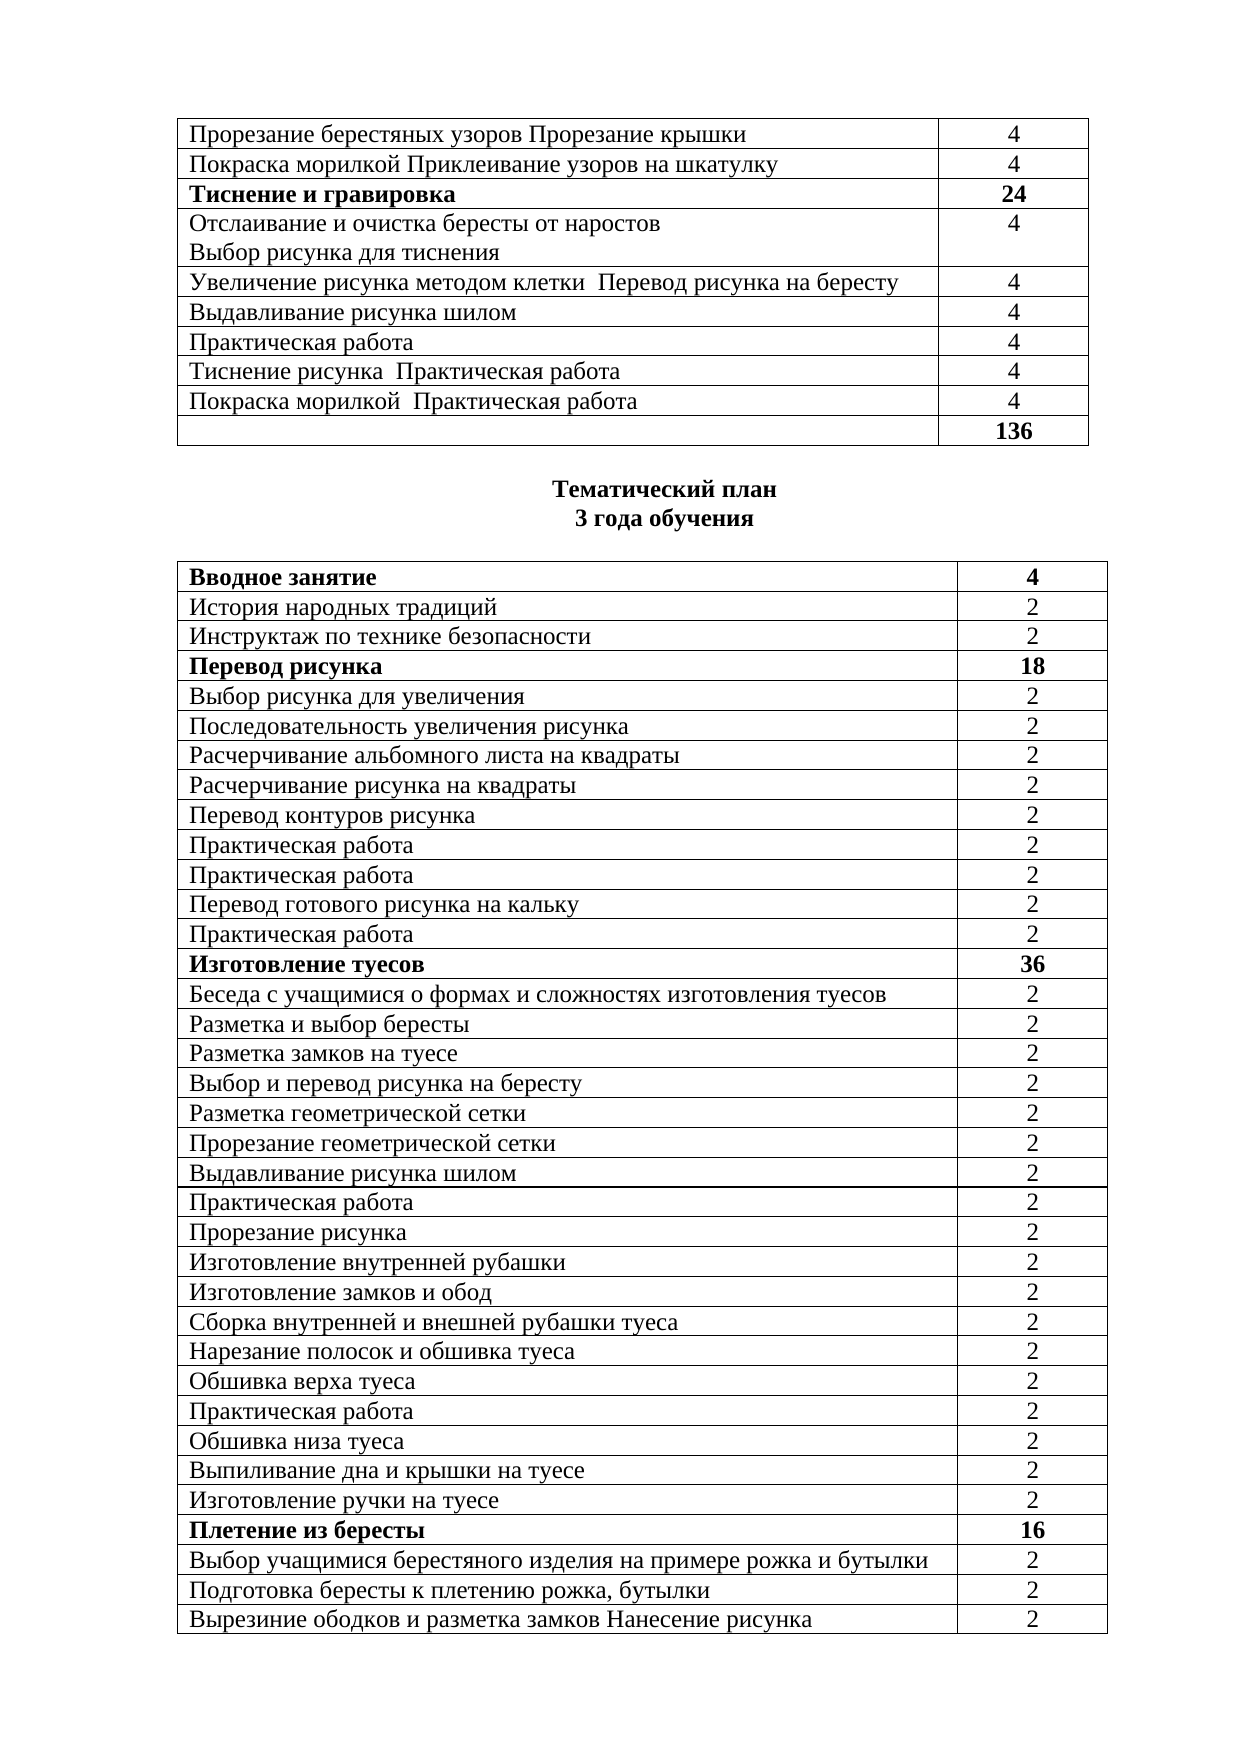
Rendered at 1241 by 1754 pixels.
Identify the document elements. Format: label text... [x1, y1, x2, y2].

table_cell Перевод рисунка [178, 651, 957, 680]
table_cell 2 [958, 1485, 1107, 1514]
table_cell 2 [958, 621, 1107, 650]
table_cell 2 [958, 1456, 1107, 1484]
table_cell 2 [958, 1307, 1107, 1335]
table_cell 2 [958, 1217, 1107, 1246]
table_cell Разметка геометрической сетки [178, 1098, 957, 1127]
table_cell 2 [958, 1336, 1107, 1365]
table_cell 2 [958, 1247, 1107, 1276]
table_cell Последовательность увеличения рисунка [178, 711, 957, 739]
table_cell Выбор и перевод рисунка на бересту [178, 1068, 957, 1097]
table_cell 2 [958, 681, 1107, 710]
table_cell 2 [958, 741, 1107, 769]
table_cell 36 [958, 949, 1107, 978]
table_cell 2 [958, 1366, 1107, 1395]
table_cell Практическая работа [178, 830, 957, 859]
table_cell 2 [958, 1396, 1107, 1425]
table_cell Нарезание полосок и обшивка туеса [178, 1336, 957, 1365]
table_cell Прорезание берестяных узоров Прорезание крышки [178, 119, 938, 148]
table_cell 4 [939, 327, 1088, 355]
table_cell Плетение из бересты [178, 1515, 957, 1544]
table_cell 2 [958, 711, 1107, 739]
table_cell Практическая работа [178, 327, 938, 355]
table_cell Подготовка бересты к плетению рожка, бутылки [178, 1575, 957, 1603]
table_cell Разметка замков на туесе [178, 1039, 957, 1067]
table_cell Изготовление туесов [178, 949, 957, 978]
table_cell Перевод контуров рисунка [178, 800, 957, 829]
table_cell Практическая работа [178, 1396, 957, 1425]
table_cell 18 [958, 651, 1107, 680]
table_cell Обшивка верха туеса [178, 1366, 957, 1395]
table_cell 4 [939, 356, 1088, 385]
table_cell Практическая работа [178, 860, 957, 888]
table_cell 2 [958, 1098, 1107, 1127]
table_cell Перевод готового рисунка на кальку [178, 890, 957, 918]
table_cell Изготовление внутренней рубашки [178, 1247, 957, 1276]
table_cell История народных традиций [178, 592, 957, 620]
table_cell 2 [958, 1039, 1107, 1067]
text Тематический план [177, 474, 1152, 503]
table_cell 2 [958, 1158, 1107, 1186]
table_cell 2 [958, 1009, 1107, 1037]
table_cell 24 [939, 179, 1088, 207]
table_cell Тиснение рисунка Практическая работа [178, 356, 938, 385]
table_cell Практическая работа [178, 1188, 957, 1216]
table_cell 2 [958, 1128, 1107, 1157]
table_cell Увеличение рисунка методом клетки Перевод рисунка на бересту [178, 267, 938, 296]
table_cell Расчерчивание альбомного листа на квадраты [178, 741, 957, 769]
table_cell 2 [958, 1068, 1107, 1097]
table_header 4 [958, 562, 1107, 591]
table_cell 4 [939, 119, 1088, 148]
table_cell Беседа с учащимися о формах и сложностях изготовления туесов [178, 979, 957, 1008]
table_cell Выпиливание дна и крышки на туесе [178, 1456, 957, 1484]
table_cell 2 [958, 800, 1107, 829]
table_cell Прорезание рисунка [178, 1217, 957, 1246]
table_cell Расчерчивание рисунка на квадраты [178, 770, 957, 799]
table_cell 4 [939, 209, 1088, 266]
table_cell 2 [958, 979, 1107, 1008]
table_cell 2 [958, 1426, 1107, 1454]
table_cell 2 [958, 592, 1107, 620]
table_cell Инструктаж по технике безопасности [178, 621, 957, 650]
table_cell Покраска морилкой Практическая работа [178, 386, 938, 415]
table_cell Выдавливание рисунка шилом [178, 297, 938, 326]
table_cell 2 [958, 890, 1107, 918]
table_cell Практическая работа [178, 919, 957, 948]
table_cell 2 [958, 770, 1107, 799]
table_cell 136 [939, 416, 1088, 445]
table_cell Тиснение и гравировка [178, 179, 938, 207]
table_cell Выбор учащимися берестяного изделия на примере рожка и бутылки [178, 1545, 957, 1574]
table_cell 4 [939, 386, 1088, 415]
table_cell Сборка внутренней и внешней рубашки туеса [178, 1307, 957, 1335]
table_cell Выбор рисунка для увеличения [178, 681, 957, 710]
table_cell Выдавливание рисунка шилом [178, 1158, 957, 1186]
table_cell Изготовление замков и обод [178, 1277, 957, 1306]
table_cell 2 [958, 1277, 1107, 1306]
table_cell 4 [939, 149, 1088, 178]
table_cell 16 [958, 1515, 1107, 1544]
table_cell 2 [958, 1545, 1107, 1574]
table_cell 2 [958, 860, 1107, 888]
table_cell 4 [939, 267, 1088, 296]
table_cell 2 [958, 830, 1107, 859]
table_cell 2 [958, 919, 1107, 948]
table_cell Вырезиние ободков и разметка замков Нанесение рисунка [178, 1605, 957, 1633]
table_cell Разметка и выбор бересты [178, 1009, 957, 1037]
table_cell [178, 416, 938, 445]
table_cell 2 [958, 1575, 1107, 1603]
table_cell Покраска морилкой Приклеивание узоров на шкатулку [178, 149, 938, 178]
table_cell 2 [958, 1605, 1107, 1633]
table_cell Изготовление ручки на туесе [178, 1485, 957, 1514]
table_header Вводное занятие [178, 562, 957, 591]
table_cell 2 [958, 1188, 1107, 1216]
table_cell Прорезание геометрической сетки [178, 1128, 957, 1157]
table_cell Отслаивание и очистка бересты от наростов Выбор рисунка для тиснения [178, 209, 938, 266]
table_cell Обшивка низа туеса [178, 1426, 957, 1454]
text 3 года обучения [177, 503, 1152, 532]
table_cell 4 [939, 297, 1088, 326]
